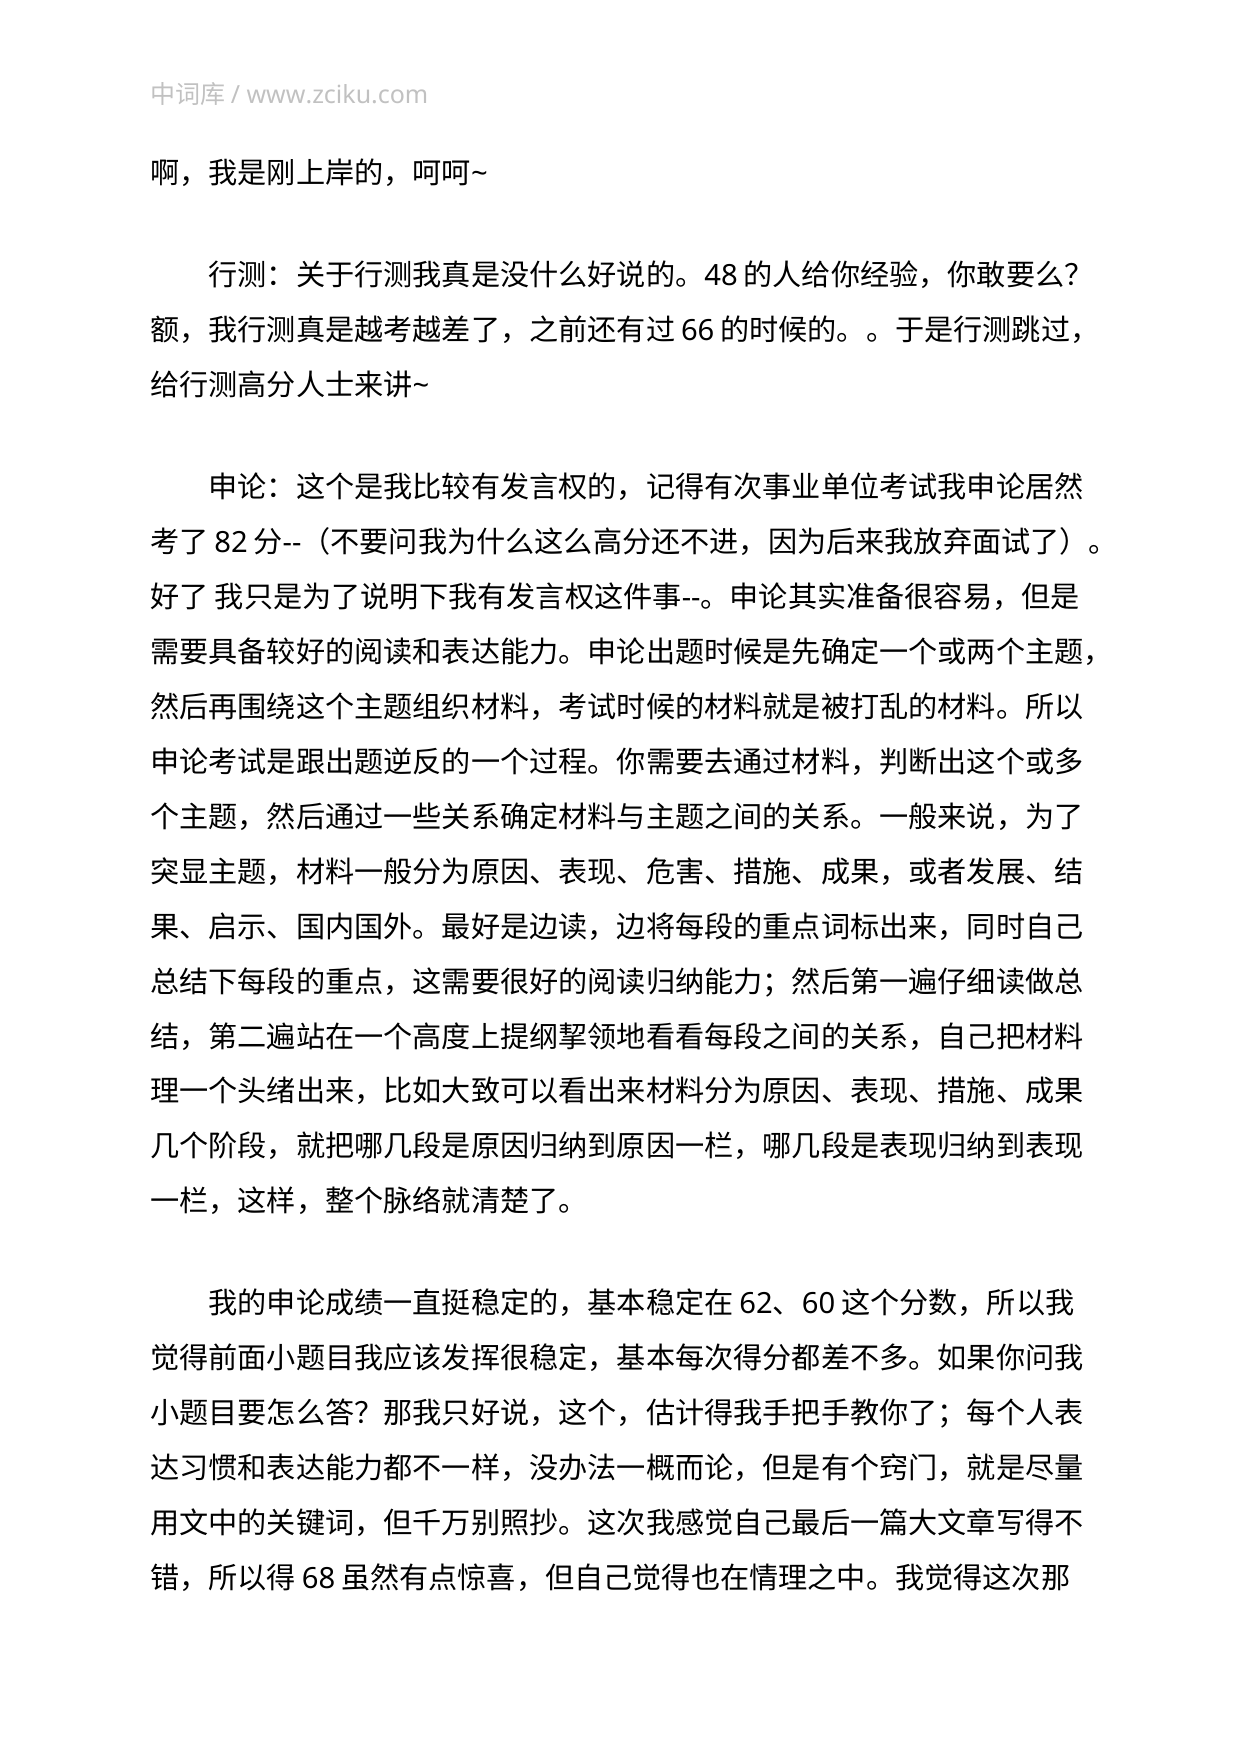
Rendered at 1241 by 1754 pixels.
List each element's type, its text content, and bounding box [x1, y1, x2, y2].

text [150, 150, 1090, 192]
text 行测：关于行测我真是没什么好说的。48的人给你经验，你敢要么？额，我行测真是越考越差了，之前还有过66的时候的。。于是行测跳过，给行测高分人士来讲~ [150, 252, 1090, 404]
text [150, 1279, 1090, 1597]
text 申论：这个是我比较有发言权的，记得有次事业单位考试我申论居然考了82分--（不要问我为什么这么高分还不进，因为后来我放弃面试了）。好了 我只是为了说明下我有发言权这件事--。申论其实准备很容易，但是需要具备较好的阅读和表达能力。申论出题时候是先确定一个或两个主题，然后再围绕这个主题组织材料，考试时候的材料就是被打乱的材料。所以申论考试是跟出题逆反的一个过程。你需要去通过材料，判断出这个或多个主题，然后通过一些关系确定材料与主题之间的关系。一般来说，为了突显主题，材料一般分为原因、表现、危害、措施、成果，或者发展、结果、启示、国内国外。最好是边读，边将每段的重点词标出来，同时自己总结下每段的重点，这需要很好的阅读归纳能力；然后第一遍仔细读做总结，第二遍站在一个高度上提纲挈领地看看每段之间的关系，自己把材料理一个头绪出来，比如大致可以看出来材料分为原因、表现、措施、成果几个阶段，就把哪几段是原因归纳到原因一栏，哪几段是表现归纳到表现一栏，这样，整个脉络就清楚了。 [150, 464, 1090, 1220]
